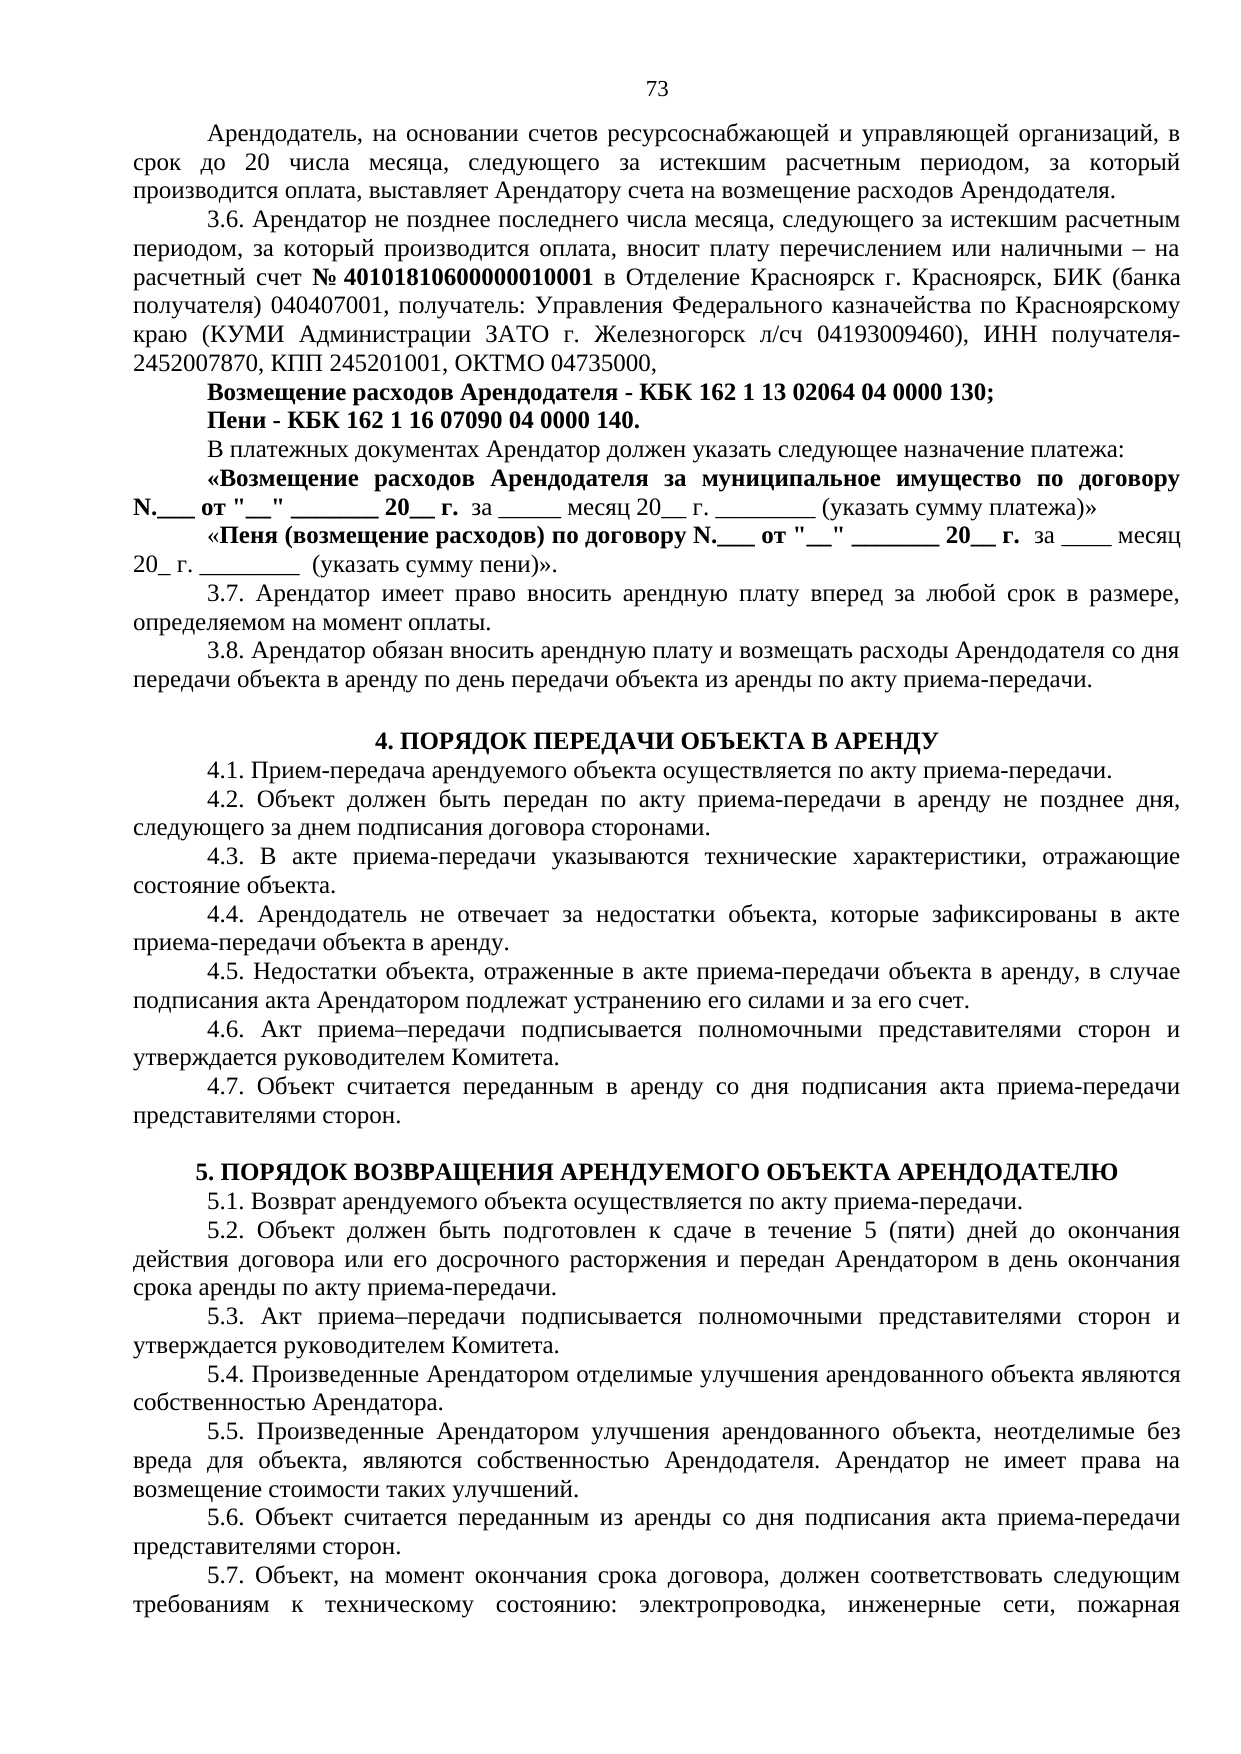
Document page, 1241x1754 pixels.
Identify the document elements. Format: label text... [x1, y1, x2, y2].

text 3.6. Арендатор не позднее последнего числа месяца, следующего за истекшим расчетным периодом, за который производится оплата, вносит плату перечислением или наличными – на расчетный счет № 40101810600000010001 в Отделение Красноярск г. Красноярск, БИК (банка получателя) 040407001, получатель: Управления Федерального казначейства по Красноярскому краю (КУМИ Администрации ЗАТО г. Железногорск л/сч 04193009460), ИНН получателя- 2452007870, КПП 245201001, ОКТМО 04735000, [133, 204, 1181, 377]
text 5.3. Акт приема–передачи подписывается полномочными представителями сторон и утверждается руководителем Комитета. [133, 1301, 1181, 1359]
text 4. ПОРЯДОК ПЕРЕДАЧИ ОБЪЕКТА В АРЕНДУ [133, 726, 1181, 755]
text 4.4. Арендодатель не отвечает за недостатки объекта, которые зафиксированы в акте приема-передачи объекта в аренду. [133, 899, 1181, 956]
text 4.2. Объект должен быть передан по акту приема-передачи в аренду не позднее дня, следующего за днем подписания договора сторонами. [133, 784, 1181, 841]
text 4.1. Прием-передача арендуемого объекта осуществляется по акту приема-передачи. [133, 755, 1181, 784]
text Пени - КБК 162 1 16 07090 04 0000 140. [133, 406, 1181, 434]
text 5.1. Возврат арендуемого объекта осуществляется по акту приема-передачи. [133, 1186, 1181, 1215]
text Арендодатель, на основании счетов ресурсоснабжающей и управляющей организаций, в срок до 20 числа месяца, следующего за истекшим расчетным периодом, за который производится оплата, выставляет Арендатору счета на возмещение расходов Арендодателя. [133, 118, 1181, 204]
text «Пеня (возмещение расходов) по договору N.___ от "__" _______ 20__ г. за ____ месяц 20_ г. ________ (указать сумму пени)». [133, 521, 1181, 578]
text 3.8. Арендатор обязан вносить арендную плату и возмещать расходы Арендодателя со дня передачи объекта в аренду по день передачи объекта из аренды по акту приема-передачи. [133, 636, 1181, 693]
text 4.6. Акт приема–передачи подписывается полномочными представителями сторон и утверждается руководителем Комитета. [133, 1014, 1181, 1071]
text 4.3. В акте приема-передачи указываются технические характеристики, отражающие состояние объекта. [133, 841, 1181, 899]
text 4.7. Объект считается переданным в аренду со дня подписания акта приема-передачи представителями сторон. [133, 1071, 1181, 1129]
text «Возмещение расходов Арендодателя за муниципальное имущество по договору N.___ от "__" _______ 20__ г. за _____ месяц 20__ г. ________ (указать сумму платежа)» [133, 463, 1181, 521]
text Возмещение расходов Арендодателя - КБК 162 1 13 02064 04 0000 130; [133, 377, 1181, 406]
text 5.2. Объект должен быть подготовлен к сдаче в течение 5 (пяти) дней до окончания действия договора или его досрочного расторжения и передан Арендатором в день окончания срока аренды по акту приема-передачи. [133, 1215, 1181, 1301]
text 5.4. Произведенные Арендатором отделимые улучшения арендованного объекта являются собственностью Арендатора. [133, 1359, 1181, 1416]
text 5. ПОРЯДОК ВОЗВРАЩЕНИЯ АРЕНДУЕМОГО ОБЪЕКТА АРЕНДОДАТЕЛЮ [133, 1157, 1181, 1186]
text 5.6. Объект считается переданным из аренды со дня подписания акта приема-передачи представителями сторон. [133, 1502, 1181, 1560]
text 3.7. Арендатор имеет право вносить арендную плату вперед за любой срок в размере, определяемом на момент оплаты. [133, 578, 1181, 636]
text В платежных документах Арендатор должен указать следующее назначение платежа: [133, 434, 1181, 463]
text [133, 1560, 1181, 1617]
text 5.5. Произведенные Арендатором улучшения арендованного объекта, неотделимые без вреда для объекта, являются собственностью Арендодателя. Арендатор не имеет права на возмещение стоимости таких улучшений. [133, 1416, 1181, 1502]
text 4.5. Недостатки объекта, отраженные в акте приема-передачи объекта в аренду, в случае подписания акта Арендатором подлежат устранению его силами и за его счет. [133, 956, 1181, 1014]
